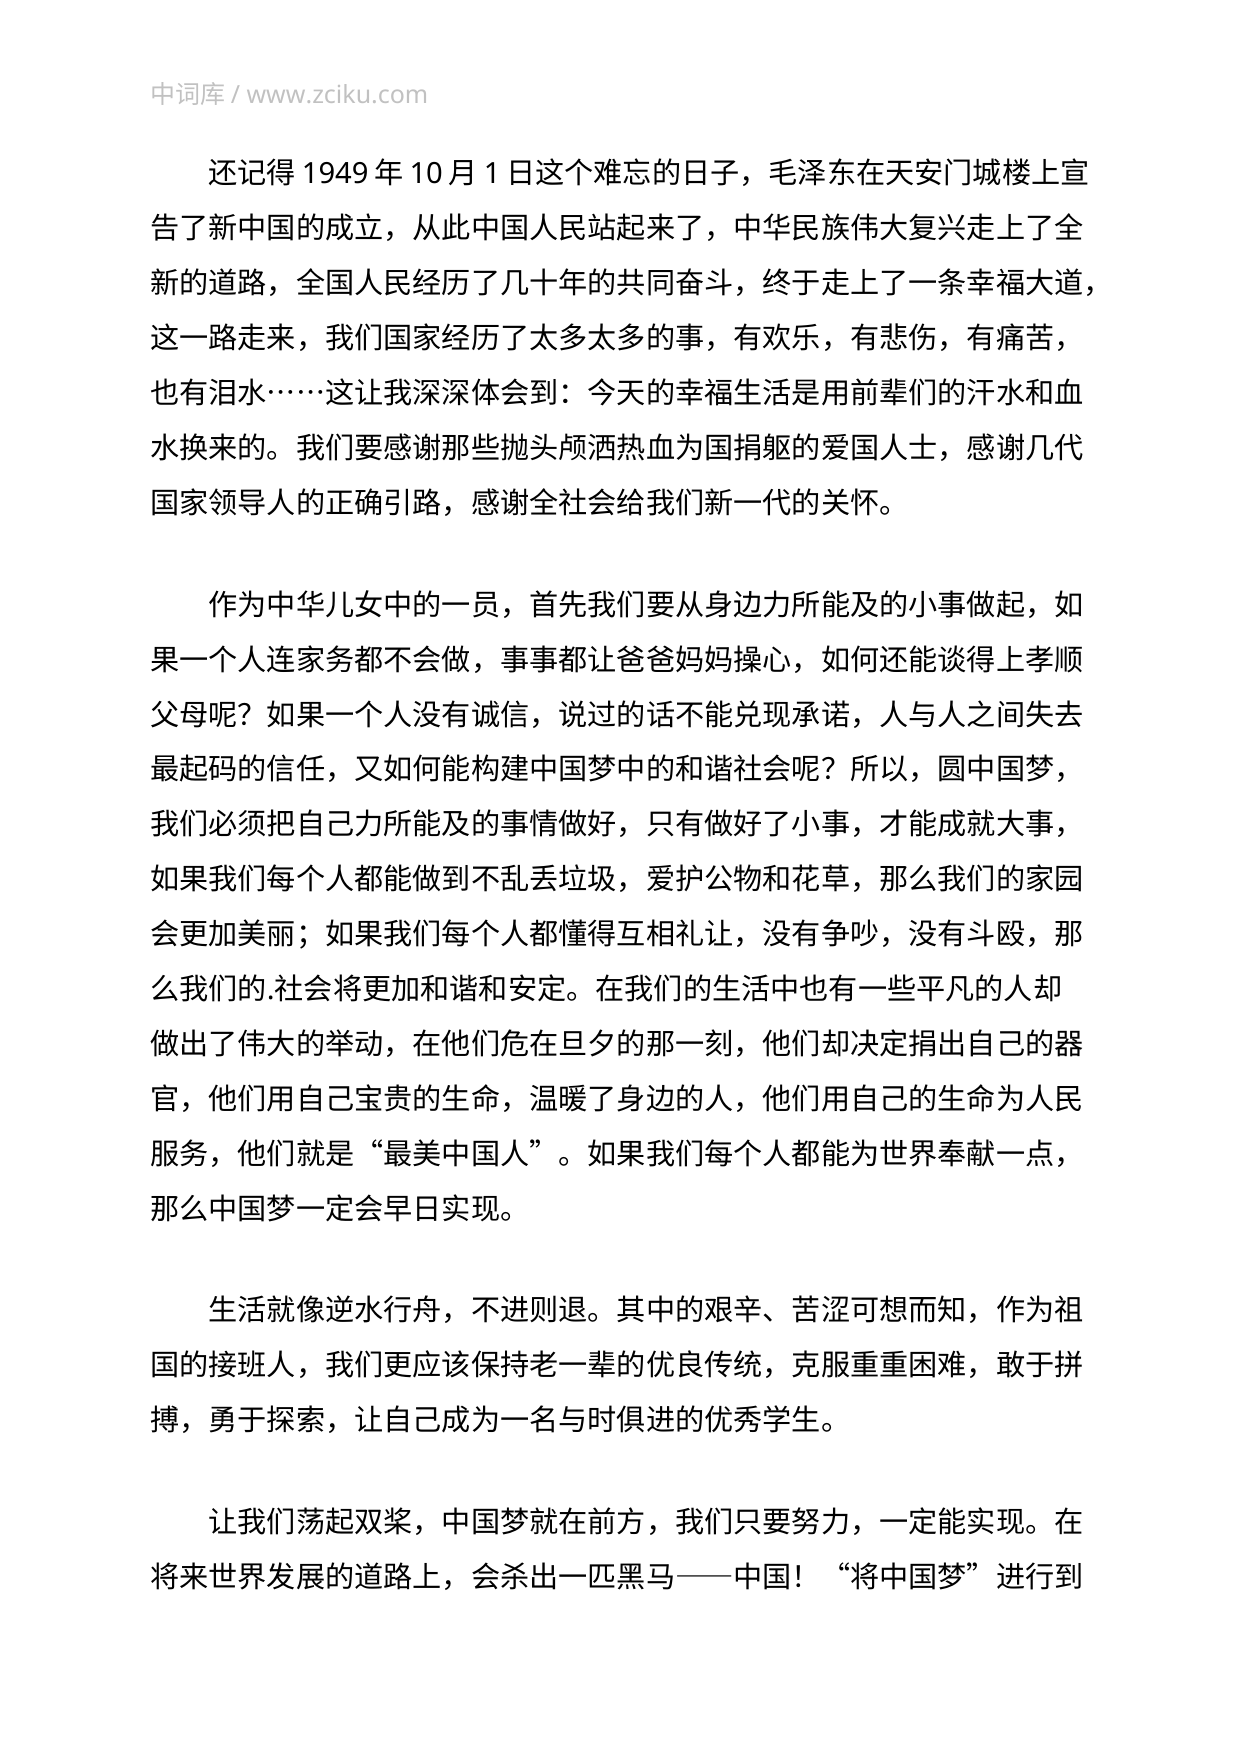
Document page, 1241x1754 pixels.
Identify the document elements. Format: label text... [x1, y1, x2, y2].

text 生活就像逆水行舟，不进则退。其中的艰辛、苦涩可想而知，作为祖国的接班人，我们更应该保持老一辈的优良传统，克服重重困难，敢于拼搏，勇于探索，让自己成为一名与时俱进的优秀学生。 [150, 1287, 1090, 1439]
text 作为中华儿女中的一员，首先我们要从身边力所能及的小事做起，如果一个人连家务都不会做，事事都让爸爸妈妈操心，如何还能谈得上孝顺父母呢？如果一个人没有诚信，说过的话不能兑现承诺，人与人之间失去最起码的信任，又如何能构建中国梦中的和谐社会呢？所以，圆中国梦，我们必须把自己力所能及的事情做好，只有做好了小事，才能成就大事，如果我们每个人都能做到不乱丢垃圾，爱护公物和花草，那么我们的家园会更加美丽；如果我们每个人都懂得互相礼让，没有争吵，没有斗殴，那么我们的.社会将更加和谐和安定。在我们的生活中也有一些平凡的人却做出了伟大的举动，在他们危在旦夕的那一刻，他们却决定捐出自己的器官，他们用自己宝贵的生命，温暖了身边的人，他们用自己的生命为人民服务，他们就是“最美中国人”。如果我们每个人都能为世界奉献一点，那么中国梦一定会早日实现。 [150, 581, 1090, 1227]
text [150, 1498, 1090, 1596]
text 还记得1949年10月1日这个难忘的日子，毛泽东在天安门城楼上宣告了新中国的成立，从此中国人民站起来了，中华民族伟大复兴走上了全新的道路，全国人民经历了几十年的共同奋斗，终于走上了一条幸福大道，这一路走来，我们国家经历了太多太多的事，有欢乐，有悲伤，有痛苦，也有泪水……这让我深深体会到：今天的幸福生活是用前辈们的汗水和血水换来的。我们要感谢那些抛头颅洒热血为国捐躯的爱国人士，感谢几代国家领导人的正确引路，感谢全社会给我们新一代的关怀。 [150, 150, 1090, 522]
